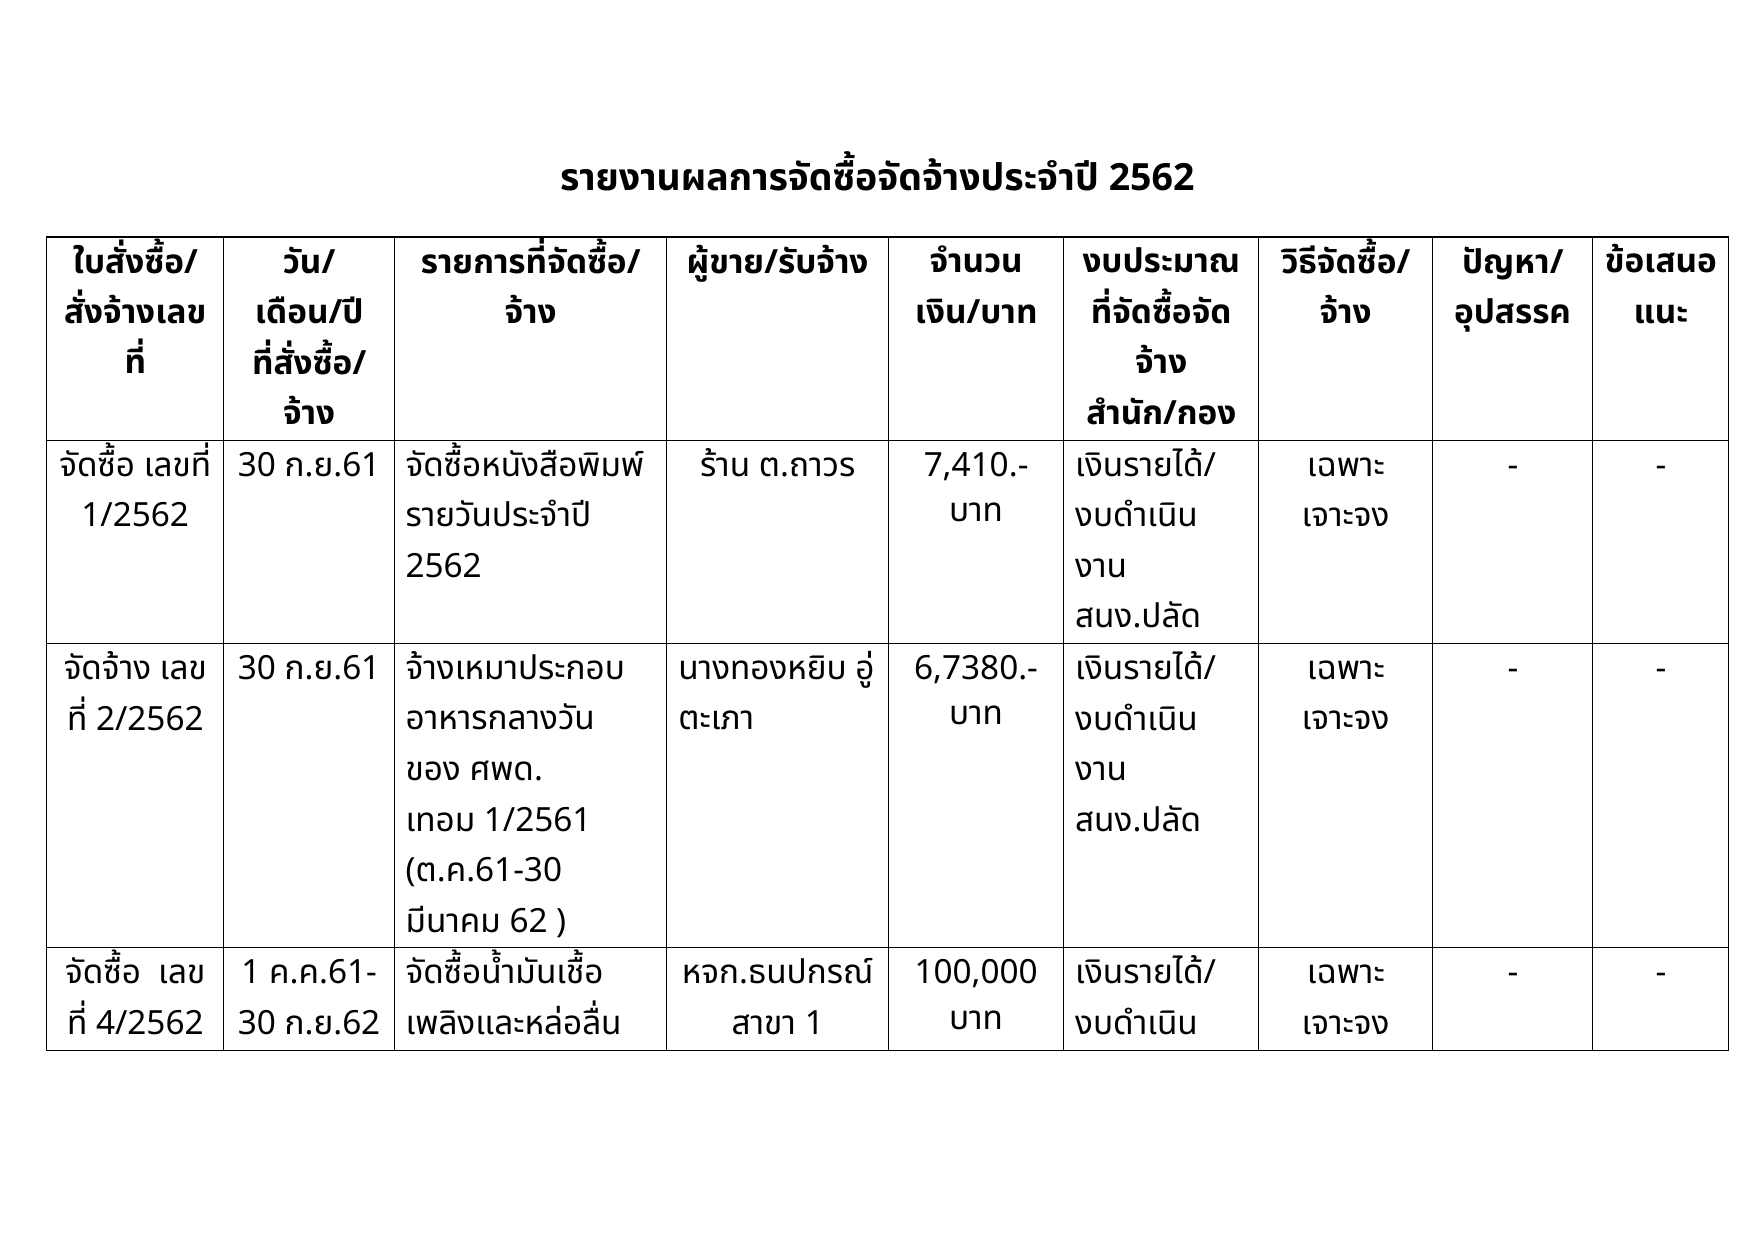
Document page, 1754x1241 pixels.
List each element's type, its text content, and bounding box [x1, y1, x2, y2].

table_cell - [1593, 644, 1728, 947]
table_cell เฉพาะเจาะจง [1259, 441, 1432, 643]
table_cell ร้าน ต.ถาวร [667, 441, 888, 643]
table_header ใบสั่งซื้อ/สั่งจ้างเลขที่ [47, 238, 223, 440]
table_cell - [1593, 948, 1728, 1049]
table_header ปัญหา/อุปสรรค [1433, 238, 1592, 440]
table_header รายการที่จัดซื้อ/จ้าง [395, 238, 666, 440]
table_cell จัดจ้าง เลขที่ 2/2562 [47, 644, 223, 947]
table_header วัน/เดือน/ปี ที่สั่งซื้อ/จ้าง [224, 238, 394, 440]
table_cell เงินรายได้/ งบดำเนินงาน สนง.ปลัด [1064, 644, 1258, 947]
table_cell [1064, 948, 1258, 1049]
table_cell 100,000 บาท [889, 948, 1063, 1049]
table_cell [395, 948, 666, 1049]
table_cell 6,7380.-บาท [889, 644, 1063, 947]
table_cell 30 ก.ย.61 [224, 644, 394, 947]
table_cell จ้างเหมาประกอบอาหารกลางวัน ของ ศพด. เทอม 1/2561 (ต.ค.61-30 มีนาคม 62 ) [395, 644, 666, 947]
table_cell เฉพาะเจาะจง [1259, 644, 1432, 947]
table_cell 1 ค.ค.61- 30 ก.ย.62 [224, 948, 394, 1049]
table_header งบประมาณที่จัดซื้อจัดจ้าง สำนัก/กอง [1064, 238, 1258, 440]
table_cell หจก.ธนปกรณ์ สาขา 1 [667, 948, 888, 1049]
table_header จำนวนเงิน/บาท [889, 238, 1063, 440]
table_cell เงินรายได้/งบดำเนินงาน สนง.ปลัด [1064, 441, 1258, 643]
table_cell 30 ก.ย.61 [224, 441, 394, 643]
table_cell เฉพาะเจาะจง [1259, 948, 1432, 1049]
text รายงานผลการจัดซื้อจัดจ้างประจำปี 2562 [150, 150, 1604, 207]
table_cell - [1433, 948, 1592, 1049]
table_cell - [1593, 441, 1728, 643]
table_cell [47, 948, 223, 1049]
table_cell - [1433, 441, 1592, 643]
table_cell จัดซื้อ เลขที่ 1/2562 [47, 441, 223, 643]
table_header ผู้ขาย/รับจ้าง [667, 238, 888, 440]
table_cell 7,410.-บาท [889, 441, 1063, 643]
table_cell - [1433, 644, 1592, 947]
table_cell นางทองหยิบ อู่ตะเภา [667, 644, 888, 947]
table_header วิธีจัดซื้อ/จ้าง [1259, 238, 1432, 440]
table_header ข้อเสนอแนะ [1593, 238, 1728, 440]
table_cell จัดซื้อหนังสือพิมพ์รายวันประจำปี 2562 [395, 441, 666, 643]
